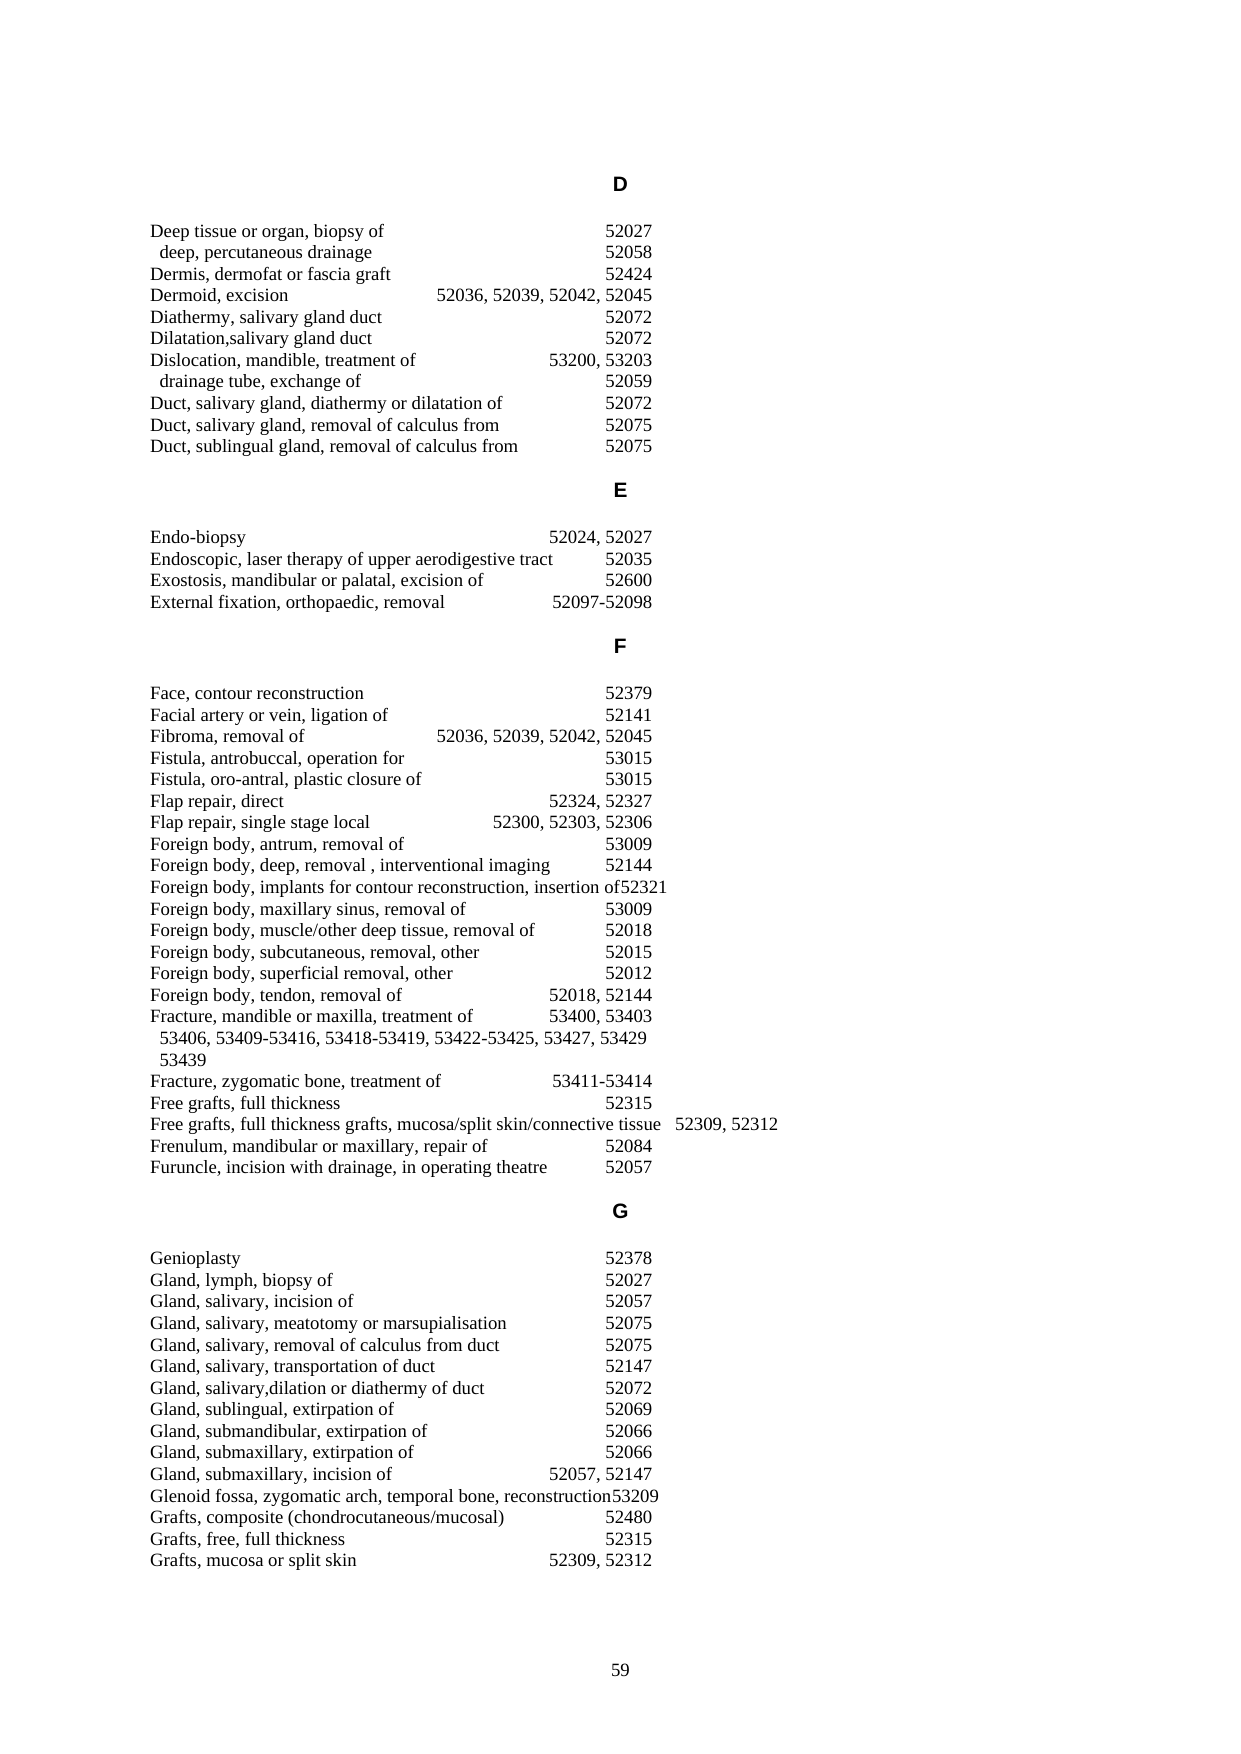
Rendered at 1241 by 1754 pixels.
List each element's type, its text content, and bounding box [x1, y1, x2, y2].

text deep, percutaneous drainage 52058 [150, 241, 1090, 263]
text Flap repair, direct 52324, 52327 [150, 790, 1090, 811]
text Duct, salivary gland, removal of calculus from 52075 [150, 413, 1090, 435]
text Dislocation, mandible, treatment of 53200, 53203 [150, 349, 1090, 370]
text G [150, 1199, 1090, 1223]
text Grafts, free, full thickness 52315 [150, 1528, 1090, 1549]
text Gland, salivary, removal of calculus from duct 52075 [150, 1333, 1090, 1355]
text Diathermy, salivary gland duct 52072 [150, 306, 1090, 327]
text Dermoid, excision 52036, 52039, 52042, 52045 [150, 284, 1090, 306]
text Duct, salivary gland, diathermy or dilatation of 52072 [150, 392, 1090, 413]
text Fibroma, removal of 52036, 52039, 52042, 52045 [150, 725, 1090, 747]
text Endo-biopsy 52024, 52027 [150, 526, 1090, 548]
text Face, contour reconstruction 52379 [150, 682, 1090, 703]
text Gland, salivary, meatotomy or marsupialisation 52075 [150, 1312, 1090, 1333]
text Genioplasty 52378 [150, 1247, 1090, 1269]
text Exostosis, mandibular or palatal, excision of 52600 [150, 569, 1090, 591]
text Gland, submaxillary, incision of 52057, 52147 [150, 1463, 1090, 1484]
text Dilatation,salivary gland duct 52072 [150, 327, 1090, 349]
text Fistula, oro-antral, plastic closure of 53015 [150, 768, 1090, 790]
text Flap repair, single stage local 52300, 52303, 52306 [150, 811, 1090, 833]
text Foreign body, antrum, removal of 53009 [150, 833, 1090, 854]
text Facial artery or vein, ligation of 52141 [150, 703, 1090, 725]
text 53406, 53409-53416, 53418-53419, 53422-53425, 53427, 53429 [150, 1027, 1090, 1048]
text Gland, sublingual, extirpation of 52069 [150, 1398, 1090, 1420]
text Duct, sublingual gland, removal of calculus from 52075 [150, 435, 1090, 457]
text Fistula, antrobuccal, operation for 53015 [150, 747, 1090, 768]
text Foreign body, maxillary sinus, removal of 53009 [150, 897, 1090, 919]
text Foreign body, tendon, removal of 52018, 52144 [150, 984, 1090, 1005]
text Grafts, mucosa or split skin 52309, 52312 [150, 1549, 1090, 1571]
text Glenoid fossa, zygomatic arch, temporal bone, reconstruction 53209 [150, 1484, 1090, 1506]
text Gland, salivary, incision of 52057 [150, 1290, 1090, 1312]
text Gland, salivary, transportation of duct 52147 [150, 1355, 1090, 1377]
text Deep tissue or organ, biopsy of 52027 [150, 219, 1090, 241]
text Gland, lymph, biopsy of 52027 [150, 1269, 1090, 1290]
text D [150, 172, 1090, 196]
text Fracture, mandible or maxilla, treatment of 53400, 53403 [150, 1005, 1090, 1027]
text Foreign body, superficial removal, other 52012 [150, 962, 1090, 984]
text Foreign body, implants for contour reconstruction, insertion of 52321 [150, 876, 1090, 897]
text Endoscopic, laser therapy of upper aerodigestive tract 52035 [150, 548, 1090, 569]
text Dermis, dermofat or fascia graft 52424 [150, 263, 1090, 284]
text Foreign body, deep, removal , interventional imaging 52144 [150, 854, 1090, 876]
text E [150, 478, 1090, 502]
text Frenulum, mandibular or maxillary, repair of 52084 [150, 1135, 1090, 1156]
text Free grafts, full thickness 52315 [150, 1092, 1090, 1113]
text Furuncle, incision with drainage, in operating theatre 52057 [150, 1156, 1090, 1178]
text Foreign body, muscle/other deep tissue, removal of 52018 [150, 919, 1090, 941]
text 53439 [150, 1048, 1090, 1070]
text External fixation, orthopaedic, removal 52097-52098 [150, 591, 1090, 612]
text F [150, 634, 1090, 658]
text Grafts, composite (chondrocutaneous/mucosal) 52480 [150, 1506, 1090, 1528]
text Gland, salivary,dilation or diathermy of duct 52072 [150, 1377, 1090, 1398]
text Gland, submandibular, extirpation of 52066 [150, 1420, 1090, 1441]
text Free grafts, full thickness grafts, mucosa/split skin/connective tissue 52309, 52312 [150, 1113, 1090, 1135]
text drainage tube, exchange of 52059 [150, 370, 1090, 392]
text Fracture, zygomatic bone, treatment of 53411-53414 [150, 1070, 1090, 1092]
text Gland, submaxillary, extirpation of 52066 [150, 1441, 1090, 1463]
text Foreign body, subcutaneous, removal, other 52015 [150, 941, 1090, 962]
